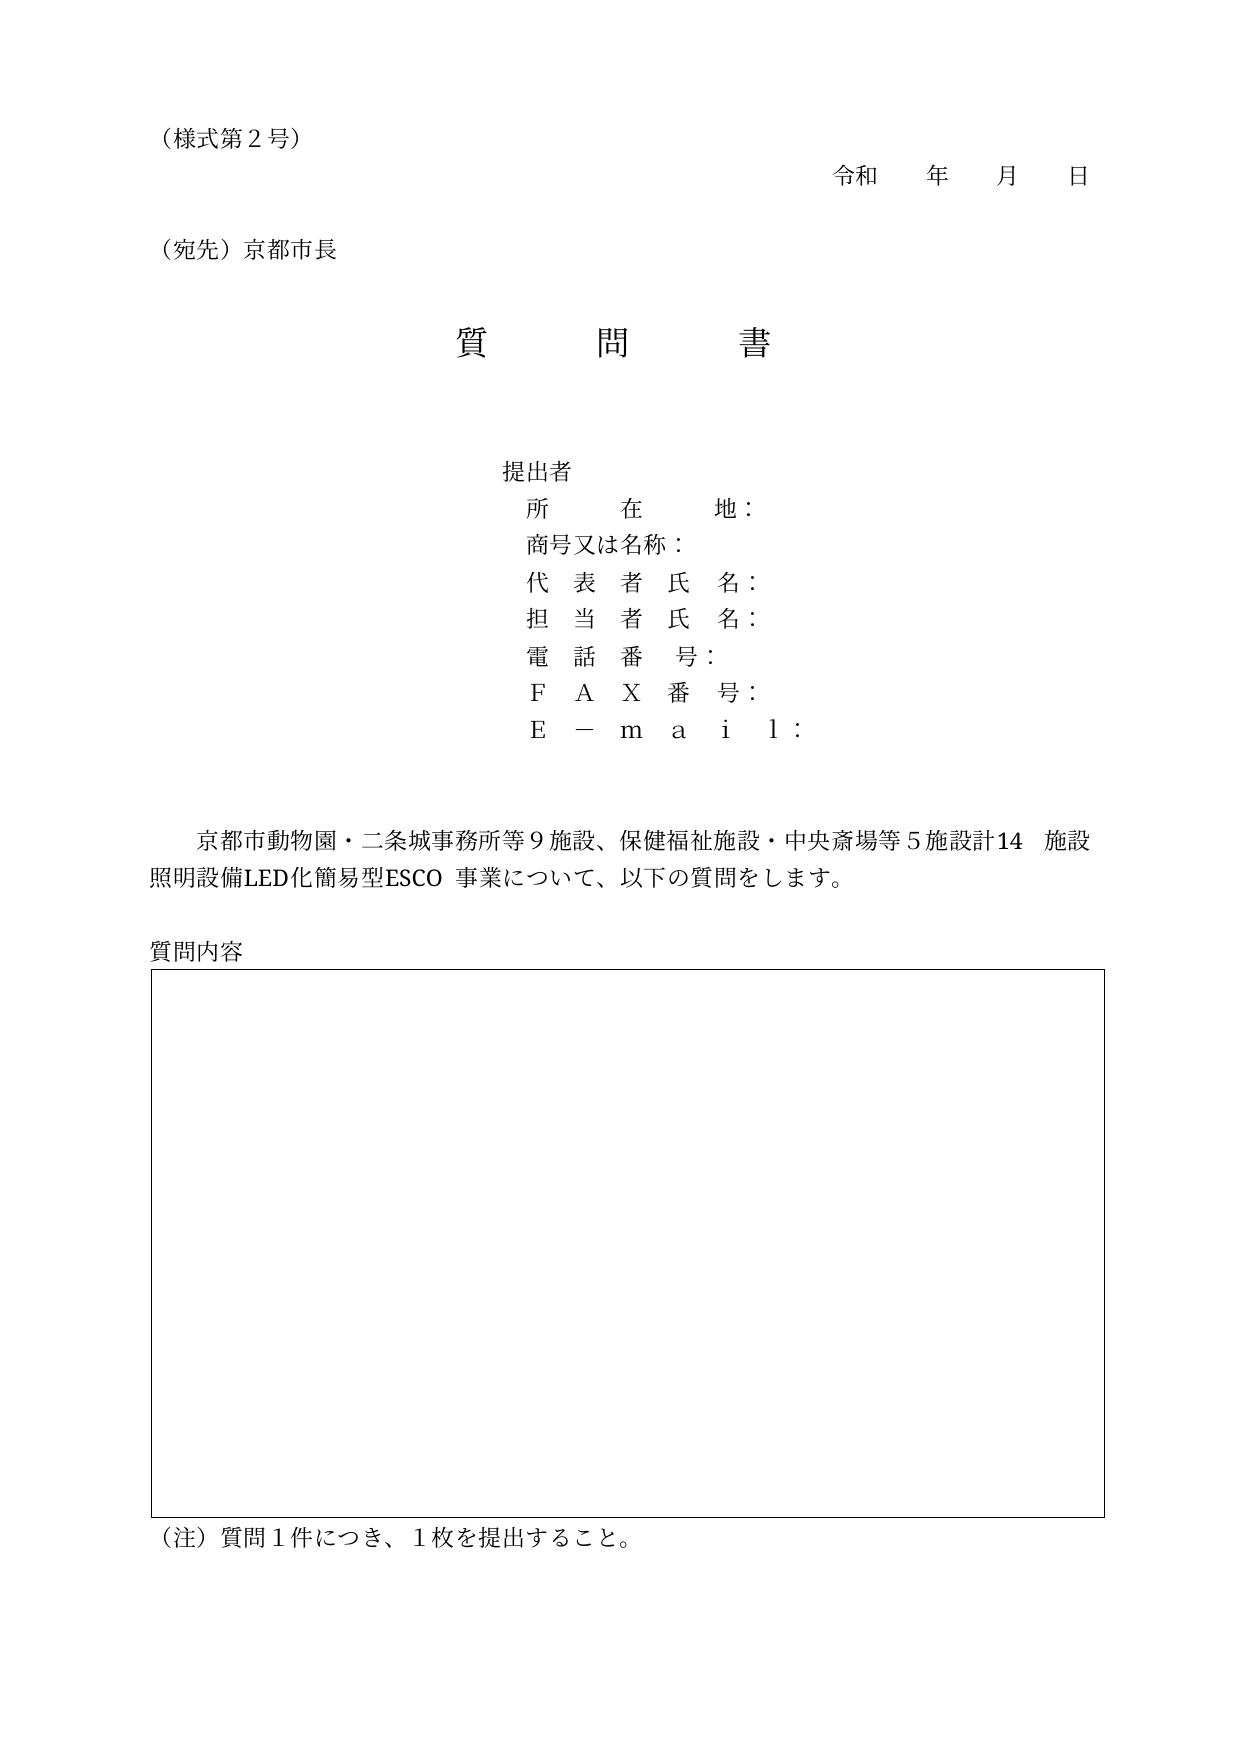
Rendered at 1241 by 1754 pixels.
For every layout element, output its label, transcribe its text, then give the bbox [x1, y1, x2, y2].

text 質 問 書 [149, 304, 1091, 378]
text 令和 年 月 日 [149, 156, 1091, 193]
text Ｅ－ｍａｉｌ： [503, 711, 1091, 747]
text （様式第２号） [149, 119, 1091, 156]
text 代表者氏名： [503, 563, 1091, 599]
text 商号又は名称： [503, 526, 1091, 563]
text 担当者氏名： [503, 599, 1091, 637]
text 提出者 [480, 452, 1091, 489]
text ＦＡＸ番号： [503, 673, 1091, 711]
text 質問内容 [149, 932, 1091, 969]
table_header [152, 970, 1104, 1517]
text （注）質問１件につき、１枚を提出すること。 [149, 1518, 1091, 1555]
text 電話番号： [503, 637, 1091, 673]
text 所 在 地： [503, 489, 1091, 526]
text 京都市動物園・二条城事務所等９施設、保健福祉施設・中央斎場等５施設計14施設照明設備LED化簡易型ESCO事業について、以下の質問をします。 [149, 821, 1091, 895]
text （宛先）京都市長 [149, 230, 1091, 267]
